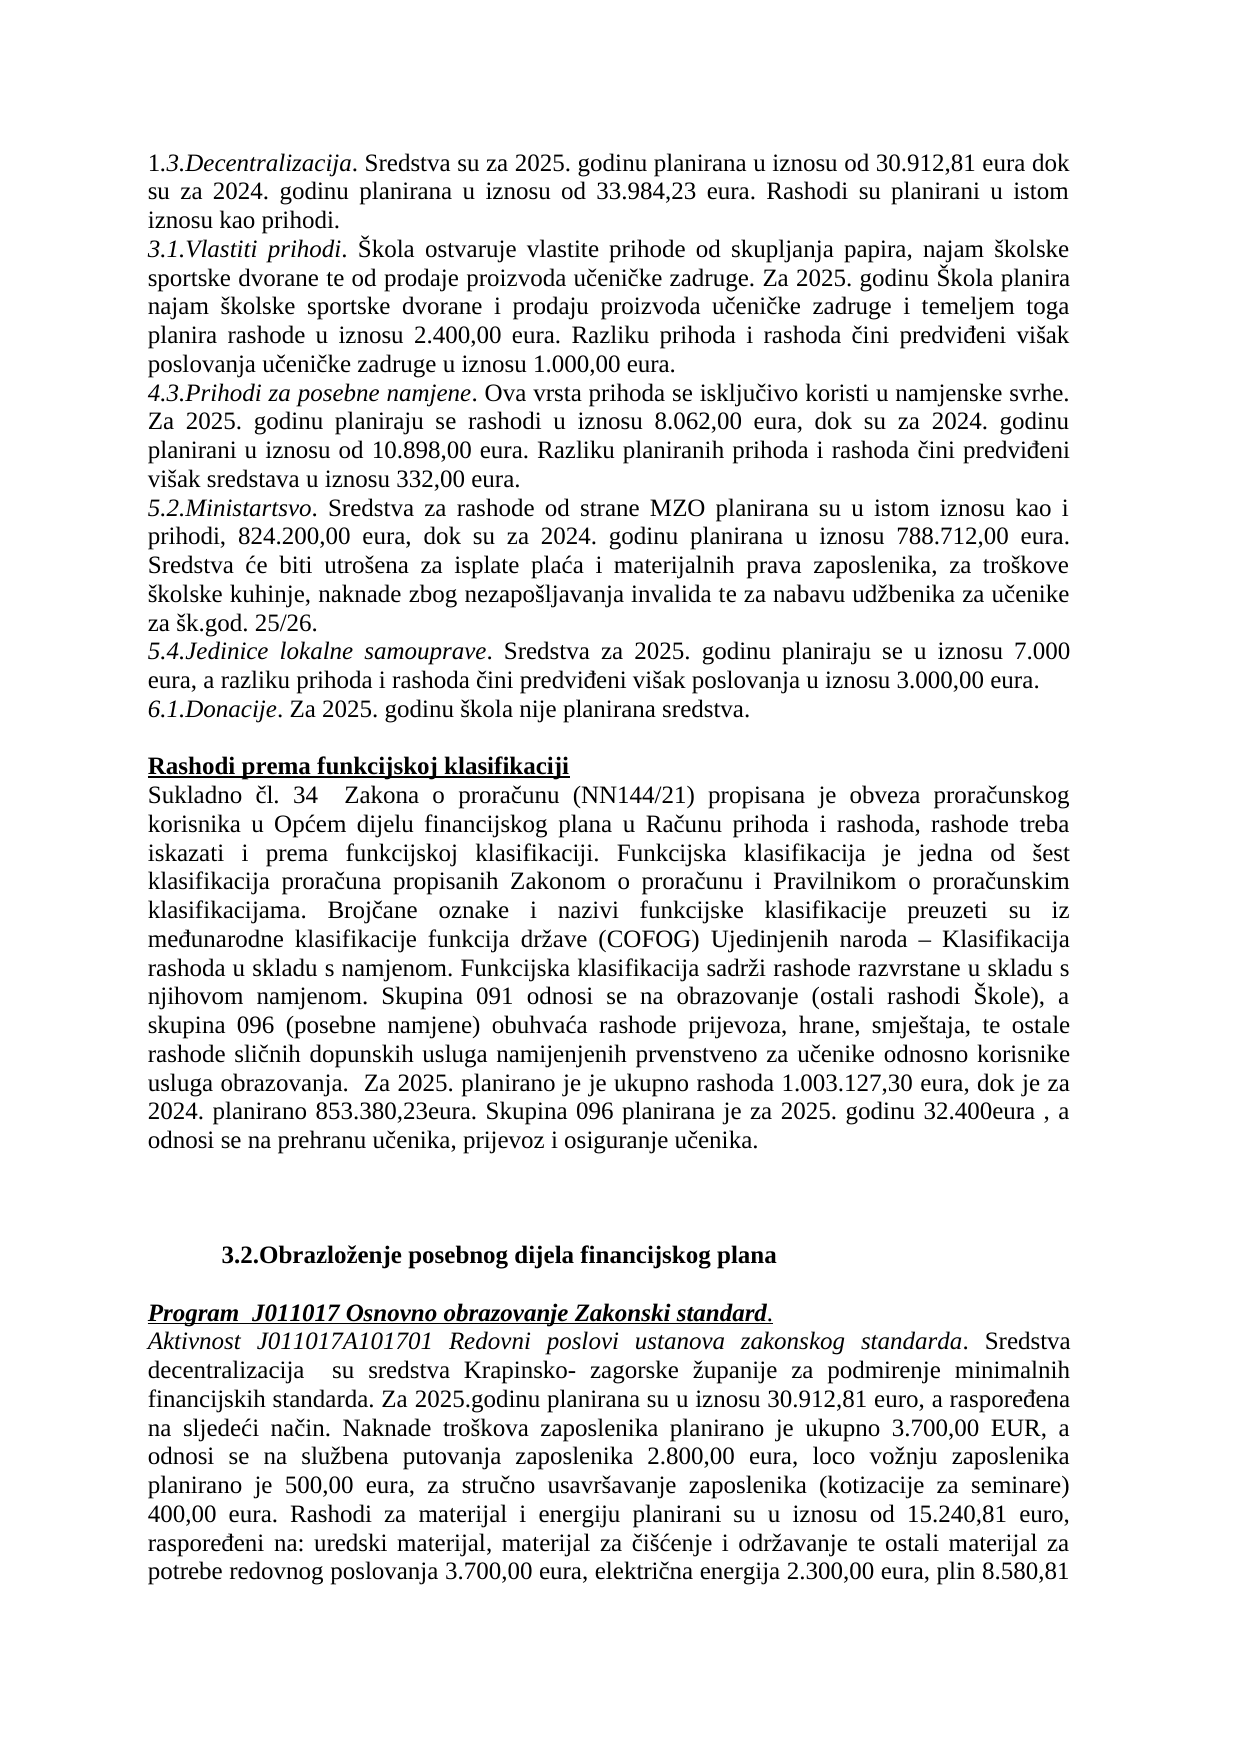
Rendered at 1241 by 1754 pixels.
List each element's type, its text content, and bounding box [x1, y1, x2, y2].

text Sukladno čl. 34 Zakona o proračunu (NN144/21) propisana je obveza proračunskog korisnika u Općem dijelu financijskog plana u Računu prihoda i rashoda, rashode treba iskazati i prema funkcijskoj klasifikaciji. Funkcijska klasifikacija je jedna od šest klasifikacija proračuna propisanih Zakonom o proračunu i Pravilnikom o proračunskim klasifikacijama. Brojčane oznake i nazivi funkcijske klasifikacije preuzeti su iz međunarodne klasifikacije funkcija države (COFOG) Ujedinjenih naroda – Klasifikacija rashoda u skladu s namjenom. Funkcijska klasifikacija sadrži rashode razvrstane u skladu s njihovom namjenom. Skupina 091 odnosi se na obrazovanje (ostali rashodi Škole), a skupina 096 (posebne namjene) obuhvaća rashode prijevoza, hrane, smještaja, te ostale rashode sličnih dopunskih usluga namijenjenih prvenstveno za učenike odnosno korisnike usluga obrazovanja. Za 2025. planirano je je ukupno rashoda 1.003.127,30 eura, dok je za 2024. planirano 853.380,23eura. Skupina 096 planirana je za 2025. godinu 32.400eura , a odnosi se na prehranu učenika, prijevoz i osiguranje učenika. [148, 780, 1071, 1154]
text 6.1.Donacije. Za 2025. godinu škola nije planirana sredstva. [148, 694, 1071, 723]
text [148, 1326, 1071, 1585]
text Rashodi prema funkcijskoj klasifikaciji [148, 751, 1071, 780]
text 4.3.Prihodi za posebne namjene. Ova vrsta prihoda se isključivo koristi u namjenske svrhe. Za 2025. godinu planiraju se rashodi u iznosu 8.062,00 eura, dok su za 2024. godinu planirani u iznosu od 10.898,00 eura. Razliku planiranih prihoda i rashoda čini predviđeni višak sredstava u iznosu 332,00 eura. [148, 378, 1071, 493]
text 3.2.Obrazloženje posebnog dijela financijskog plana [148, 1240, 1071, 1269]
text Program J011017 Osnovno obrazovanje Zakonski standard. [148, 1298, 1071, 1326]
text 3.1.Vlastiti prihodi. Škola ostvaruje vlastite prihode od skupljanja papira, najam školske sportske dvorane te od prodaje proizvoda učeničke zadruge. Za 2025. godinu Škola planira najam školske sportske dvorane i prodaju proizvoda učeničke zadruge i temeljem toga planira rashode u iznosu 2.400,00 eura. Razliku prihoda i rashoda čini predviđeni višak poslovanja učeničke zadruge u iznosu 1.000,00 eura. [148, 234, 1071, 378]
text 5.4.Jedinice lokalne samouprave. Sredstva za 2025. godinu planiraju se u iznosu 7.000 eura, a razliku prihoda i rashoda čini predviđeni višak poslovanja u iznosu 3.000,00 eura. [148, 636, 1071, 694]
text 5.2.Ministartsvo. Sredstva za rashode od strane MZO planirana su u istom iznosu kao i prihodi, 824.200,00 eura, dok su za 2024. godinu planirana u iznosu 788.712,00 eura. Sredstva će biti utrošena za isplate plaća i materijalnih prava zaposlenika, za troškove školske kuhinje, naknade zbog nezapošljavanja invalida te za nabavu udžbenika za učenike za šk.god. 25/26. [148, 493, 1071, 636]
text 1.3.Decentralizacija. Sredstva su za 2025. godinu planirana u iznosu od 30.912,81 eura dok su za 2024. godinu planirana u iznosu od 33.984,23 eura. Rashodi su planirani u istom iznosu kao prihodi. [148, 148, 1071, 234]
